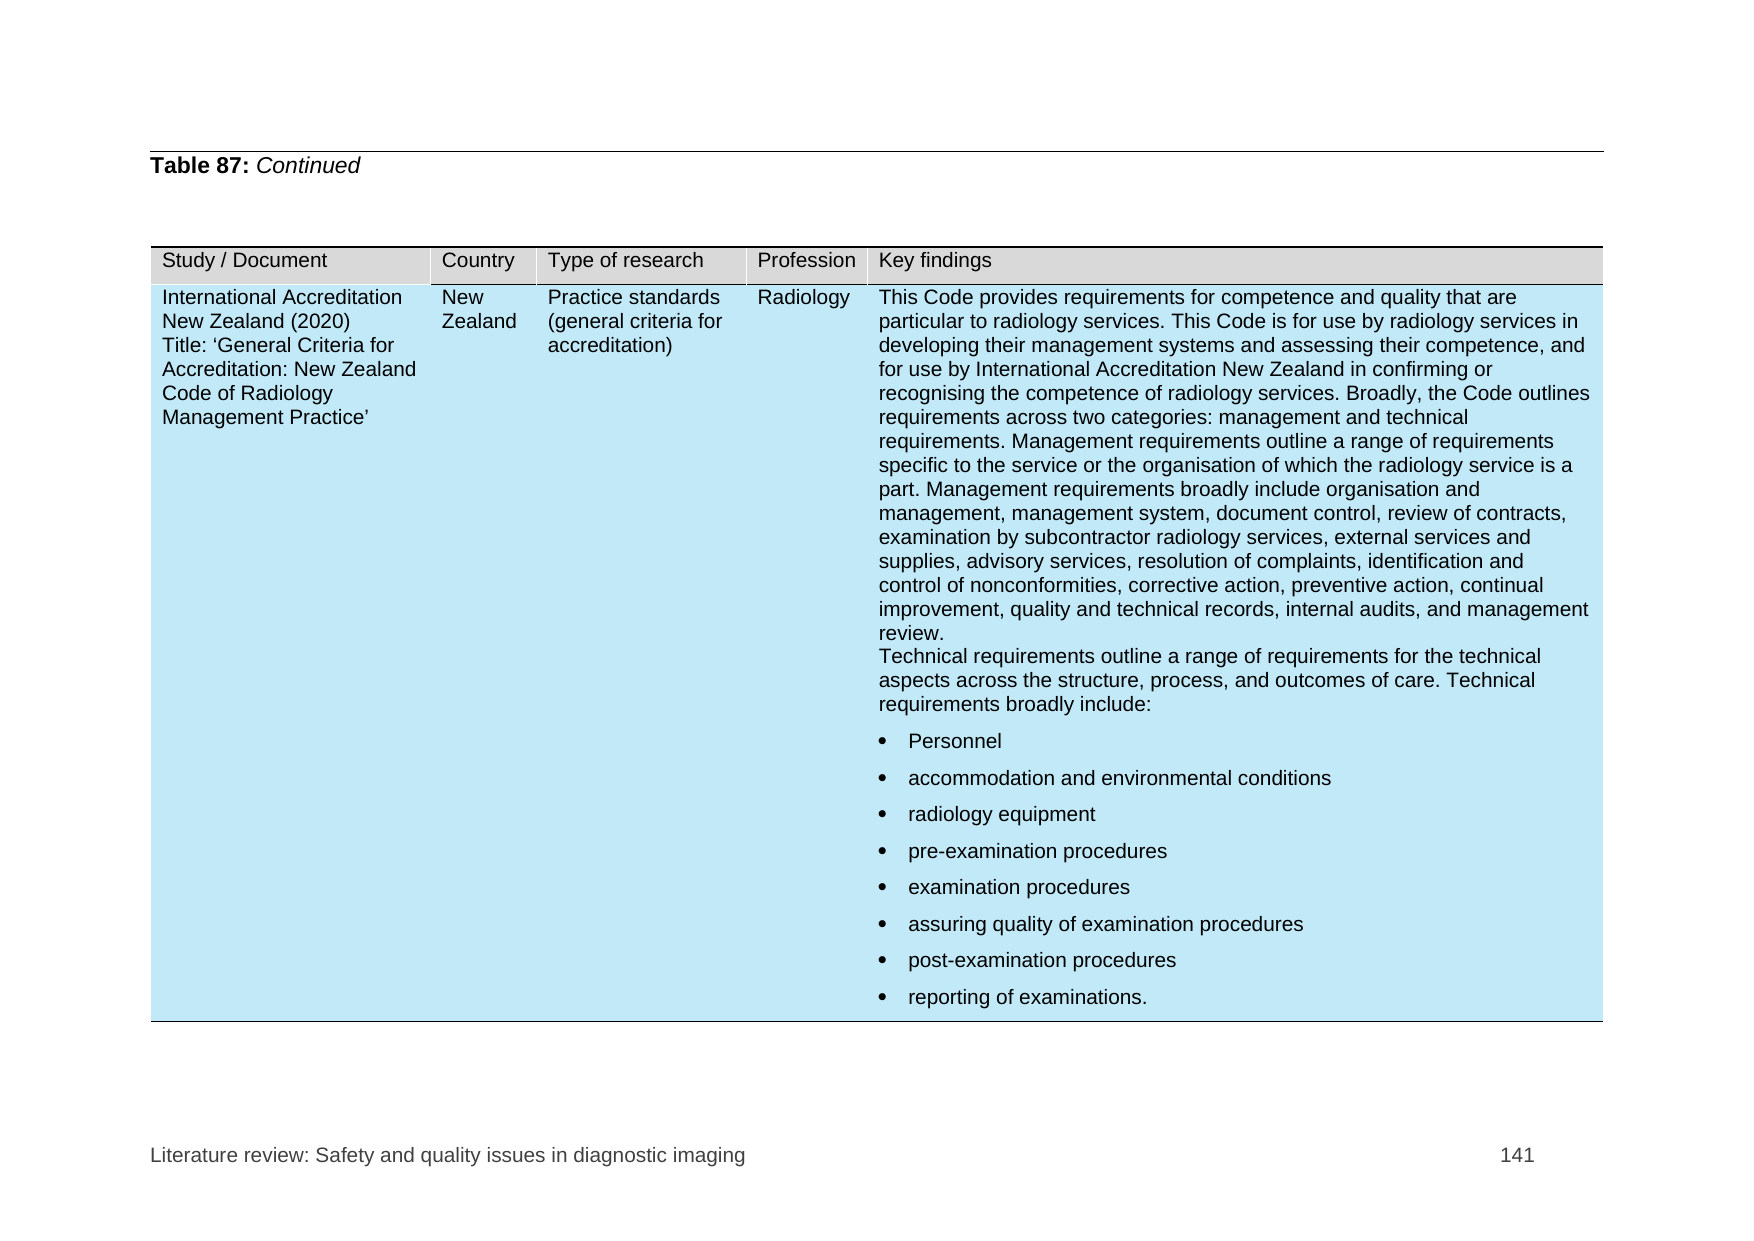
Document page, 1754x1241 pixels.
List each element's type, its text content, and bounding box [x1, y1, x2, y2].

table_cell Practice standards (general criteria for accreditation) [536, 285, 746, 1021]
table_cell Radiology [746, 285, 867, 1021]
table_header Key findings [868, 248, 1603, 284]
table_header Profession [747, 248, 867, 284]
table_cell New Zealand [430, 285, 536, 1021]
table_cell This Code provides requirements for competence and quality that are particular to radiology services. This Code is for use by radiology services in developing their management systems and assessing their competence, and for use by International Accreditation New Zealand in confirming or recognising the competence of radiology services. Broadly, the Code outlines requirements across two categories: management and technical requirements. Management requirements outline a range of requirements specific to the service or the organisation of which the radiology service is a part. Management requirements broadly include organisation and management, management system, document control, review of contracts, examination by subcontractor radiology services, external services and supplies, advisory services, resolution of complaints, identification and control of nonconformities, corrective action, preventive action, continual improvement, quality and technical records, internal audits, and management review. Technical requirements outline a range of requirements for the technical aspects across the structure, process, and outcomes of care. Technical requirements broadly include: Personnel accommodation and environmental conditions radiology equipment pre-examination procedures examination procedures assuring quality of examination procedures post-examination procedures reporting of examinations. [867, 285, 1603, 1021]
table_header Country [431, 248, 536, 284]
table_header Type of research [537, 248, 746, 284]
table_cell International Accreditation New Zealand (2020) Title: ‘General Criteria for Accreditation: New Zealand Code of Radiology Management Practice’ [151, 285, 430, 1021]
table_header Study / Document [151, 248, 430, 284]
